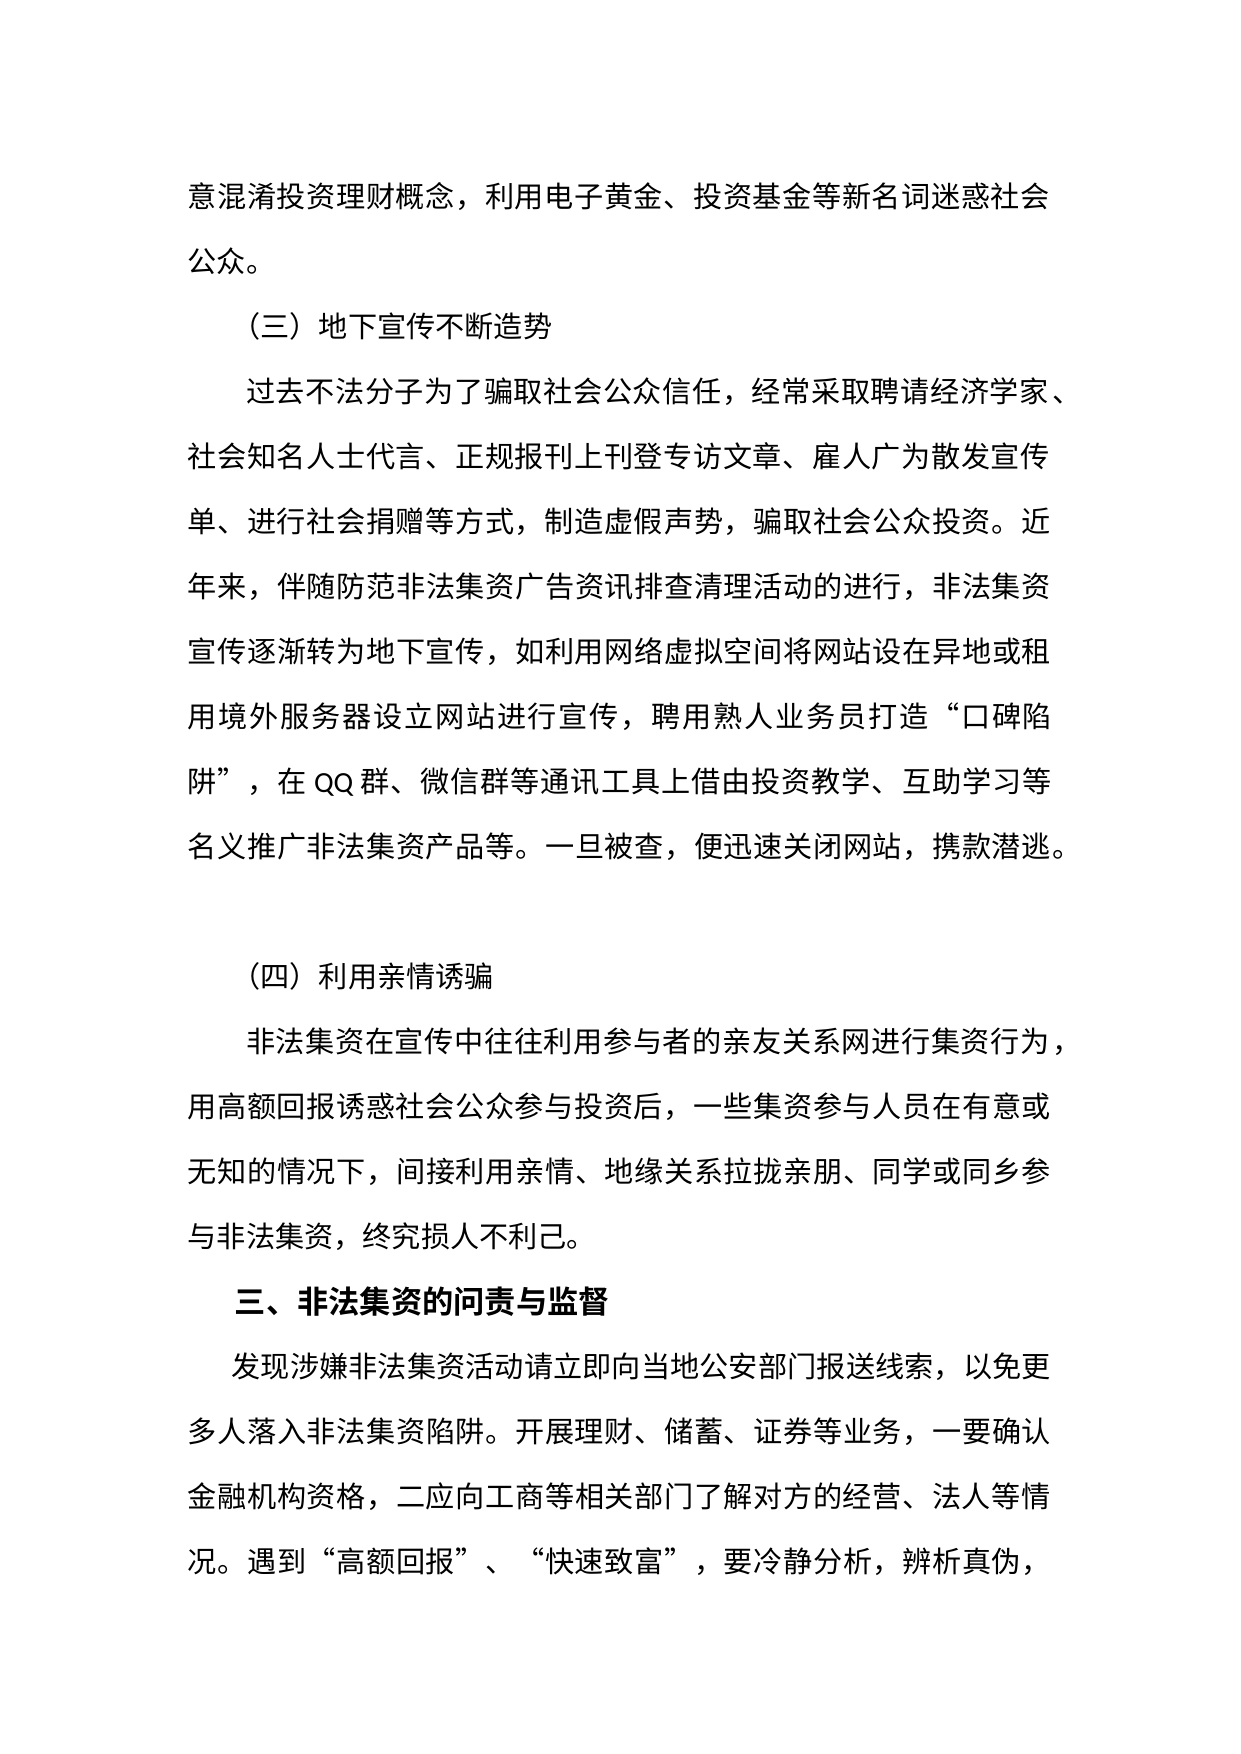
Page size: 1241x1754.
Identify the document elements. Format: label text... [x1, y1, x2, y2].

text （四）利用亲情诱骗 [187, 942, 1053, 1007]
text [187, 1332, 1053, 1592]
text 过去不法分子为了骗取社会公众信任，经常采取聘请经济学家、社会知名人士代言、正规报刊上刊登专访文章、雇人广为散发宣传单、进行社会捐赠等方式，制造虚假声势，骗取社会公众投资。近年来，伴随防范非法集资广告资讯排查清理活动的进行，非法集资宣传逐渐转为地下宣传，如利用网络虚拟空间将网站设在异地或租用境外服务器设立网站进行宣传，聘用熟人业务员打造“口碑陷阱”，在QQ群、微信群等通讯工具上借由投资教学、互助学习等名义推广非法集资产品等。一旦被查，便迅速关闭网站，携款潜逃。 [187, 357, 1053, 942]
text （三）地下宣传不断造势 [187, 292, 1053, 357]
text 三、非法集资的问责与监督 [187, 1267, 1053, 1332]
text 非法集资在宣传中往往利用参与者的亲友关系网进行集资行为，用高额回报诱惑社会公众参与投资后，一些集资参与人员在有意或无知的情况下，间接利用亲情、地缘关系拉拢亲朋、同学或同乡参与非法集资，终究损人不利己。 [187, 1007, 1053, 1267]
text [187, 162, 1053, 292]
